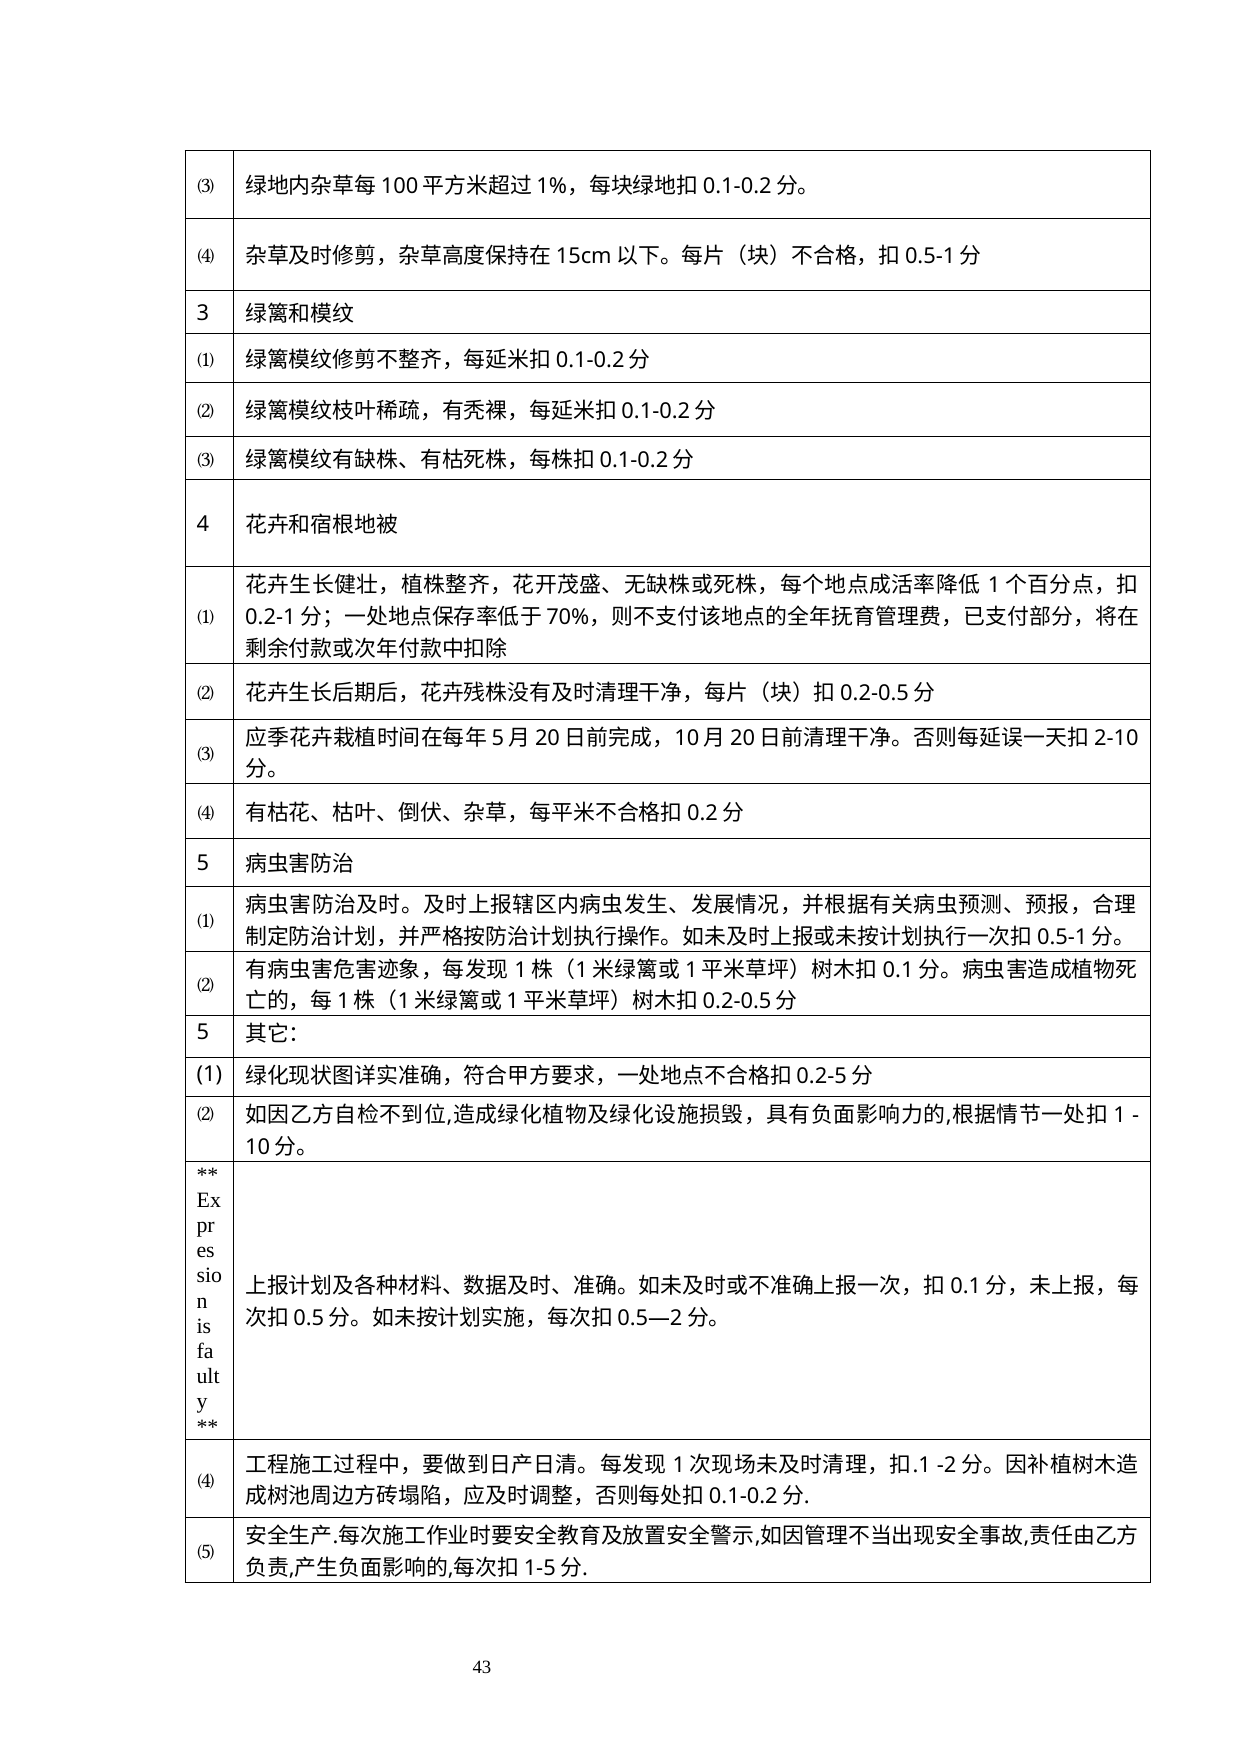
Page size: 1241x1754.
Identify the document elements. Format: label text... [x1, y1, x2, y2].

table_cell 3 [186, 291, 233, 333]
table_cell ⑷ [186, 784, 233, 838]
table_cell ⑵ [186, 1097, 233, 1161]
table_cell 病虫害防治及时。及时上报辖区内病虫发生、发展情况，并根据有关病虫预测、预报，合理制定防治计划，并严格按防治计划执行操作。如未及时上报或未按计划执行一次扣0.5-1分。 [234, 887, 1150, 951]
table_cell 4 [186, 480, 233, 566]
table_cell 绿篱模纹枝叶稀疏，有秃裸，每延米扣0.1-0.2分 [234, 383, 1150, 436]
table_cell 绿化现状图详实准确，符合甲方要求，一处地点不合格扣0.2-5分 [234, 1058, 1150, 1096]
table_cell (1) [186, 1058, 233, 1096]
table_cell 绿篱模纹有缺株、有枯死株，每株扣0.1-0.2分 [234, 437, 1150, 479]
table_cell 有病虫害危害迹象，每发现1株（1米绿篱或1平米草坪）树木扣0.1分。病虫害造成植物死亡的，每1株（1米绿篱或1平米草坪）树木扣0.2-0.5分 [234, 952, 1150, 1015]
table_cell 花卉生长健壮，植株整齐，花开茂盛、无缺株或死株，每个地点成活率降低1个百分点，扣0.2-1分；一处地点保存率低于70%，则不支付该地点的全年抚育管理费，已支付部分，将在剩余付款或次年付款中扣除 [234, 567, 1150, 662]
table_cell ⑴ [186, 334, 233, 382]
table_cell 杂草及时修剪，杂草高度保持在15cm以下。每片（块）不合格，扣0.5-1分 [234, 219, 1150, 290]
table_cell 其它： [234, 1016, 1150, 1057]
table_cell ⑸ [186, 1518, 233, 1582]
table_cell 上报计划及各种材料、数据及时、准确。如未及时或不准确上报一次，扣0.1分，未上报，每次扣0.5分。如未按计划实施，每次扣0.5—2分。 [234, 1162, 1150, 1439]
table_cell 绿篱和模纹 [234, 291, 1150, 333]
table_cell 应季花卉栽植时间在每年5月20日前完成，10月20日前清理干净。否则每延误一天扣2-10分。 [234, 720, 1150, 783]
table_cell ⑶ [186, 151, 233, 218]
table_cell 有枯花、枯叶、倒伏、杂草，每平米不合格扣0.2分 [234, 784, 1150, 838]
table_cell ⑷ [186, 1440, 233, 1517]
table_cell 工程施工过程中，要做到日产日清。每发现1次现场未及时清理，扣.1 -2分。因补植树木造成树池周边方砖塌陷，应及时调整，否则每处扣0.1-0.2分. [234, 1440, 1150, 1517]
table_cell ⑴ [186, 887, 233, 951]
table_cell 花卉生长后期后，花卉残株没有及时清理干净，每片（块）扣0.2-0.5分 [234, 664, 1150, 719]
table_cell ⑵ [186, 952, 233, 1015]
table_cell 如因乙方自检不到位,造成绿化植物及绿化设施损毁，具有负面影响力的,根据情节一处扣1 -10分。 [234, 1097, 1150, 1161]
table_cell ⑶ [186, 437, 233, 479]
table_cell 安全生产.每次施工作业时要安全教育及放置安全警示,如因管理不当出现安全事故,责任由乙方负责,产生负面影响的,每次扣1-5分. [234, 1518, 1150, 1582]
table_cell 花卉和宿根地被 [234, 480, 1150, 566]
table_cell ⑴ [186, 567, 233, 662]
table_cell ⑵ [186, 383, 233, 436]
table_cell 病虫害防治 [234, 839, 1150, 886]
table_cell ⑶ [186, 720, 233, 783]
table_cell ⑶ [186, 1162, 233, 1439]
table_cell 绿篱模纹修剪不整齐，每延米扣0.1-0.2分 [234, 334, 1150, 382]
table_cell ⑵ [186, 664, 233, 719]
table_cell ⑷ [186, 219, 233, 290]
table_cell 5 [186, 839, 233, 886]
table_cell 5 [186, 1016, 233, 1057]
table_cell 绿地内杂草每100平方米超过1%，每块绿地扣0.1-0.2分。 [234, 151, 1150, 218]
